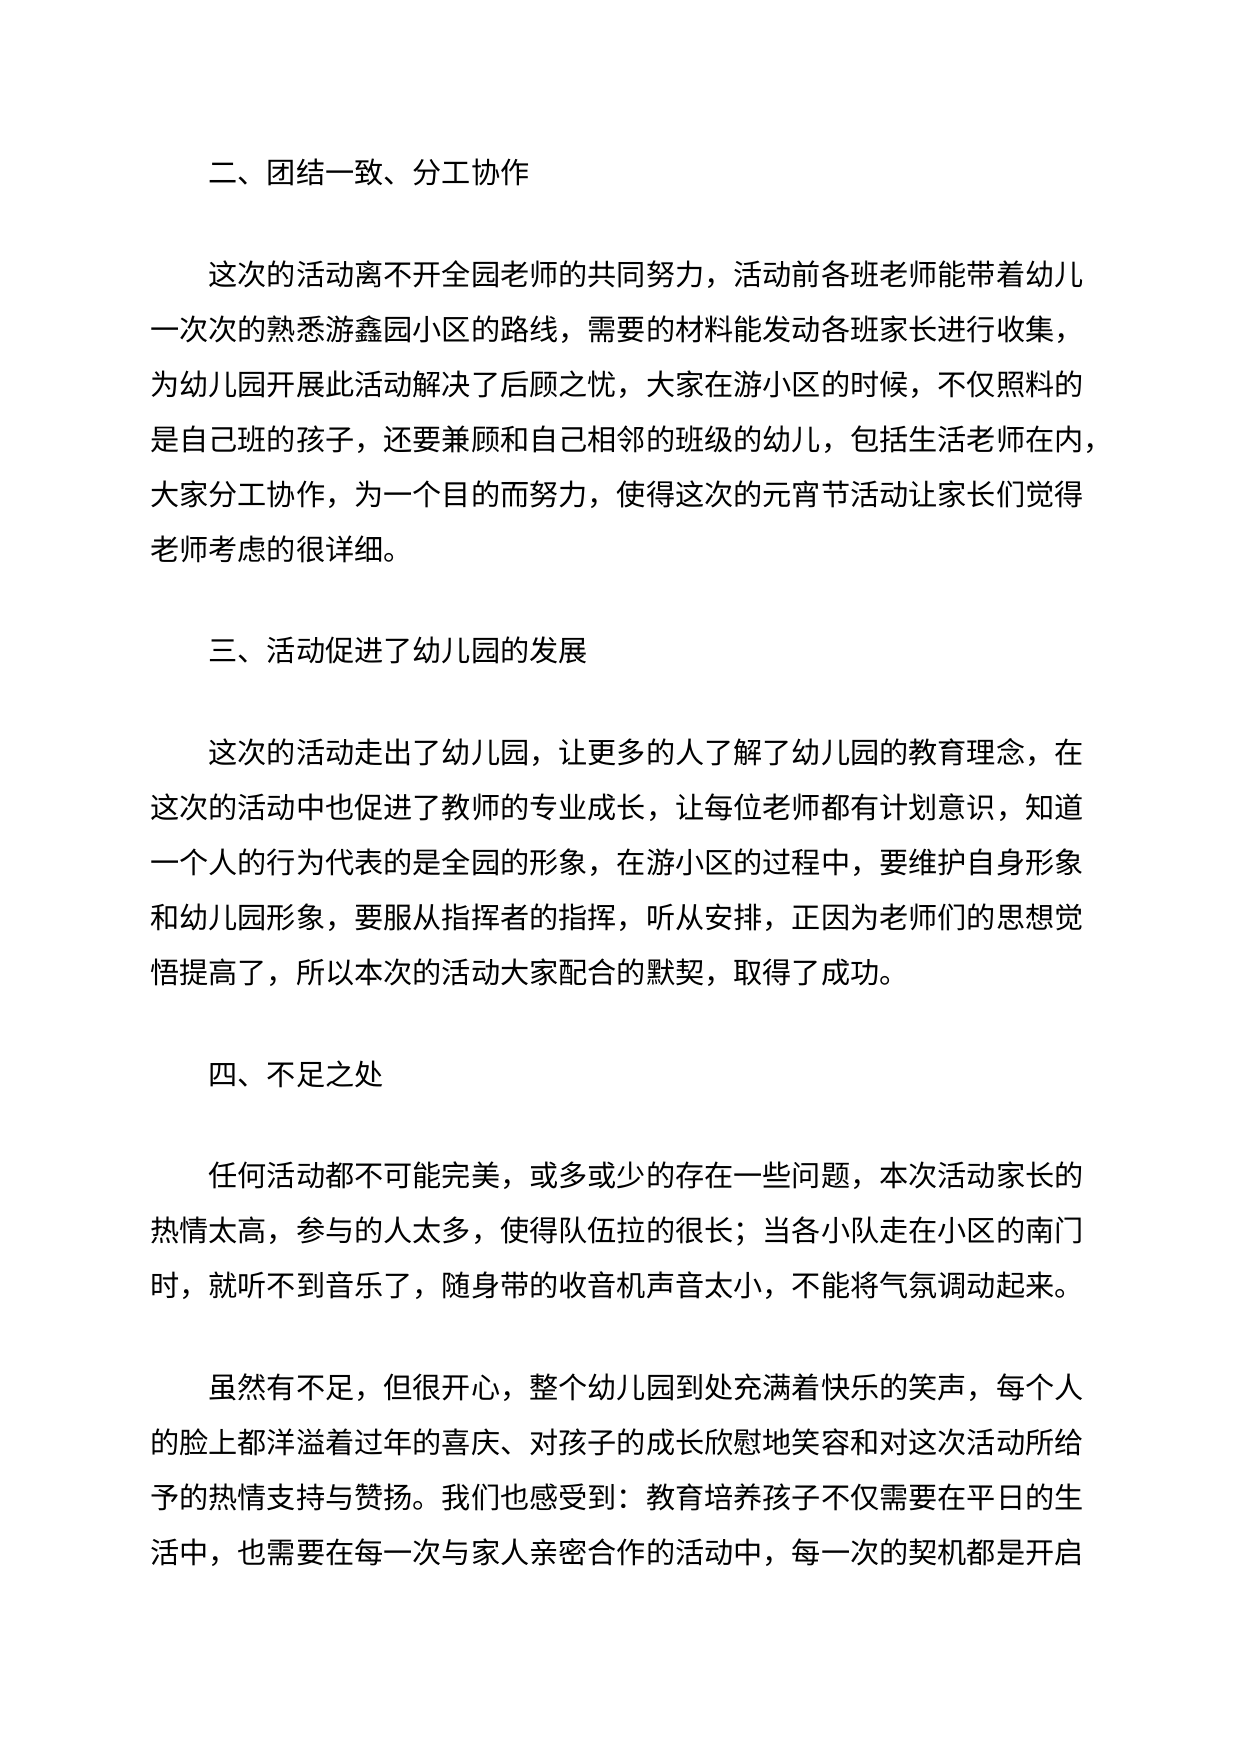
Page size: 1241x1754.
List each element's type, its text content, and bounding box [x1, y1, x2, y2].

text 二、团结一致、分工协作 [150, 150, 1090, 192]
text 这次的活动走出了幼儿园，让更多的人了解了幼儿园的教育理念，在这次的活动中也促进了教师的专业成长，让每位老师都有计划意识，知道一个人的行为代表的是全园的形象，在游小区的过程中，要维护自身形象和幼儿园形象，要服从指挥者的指挥，听从安排，正因为老师们的思想觉悟提高了，所以本次的活动大家配合的默契，取得了成功。 [150, 730, 1090, 992]
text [150, 1364, 1090, 1571]
text 三、活动促进了幼儿园的发展 [150, 628, 1090, 670]
text 任何活动都不可能完美，或多或少的存在一些问题，本次活动家长的热情太高，参与的人太多，使得队伍拉的很长；当各小队走在小区的南门时，就听不到音乐了，随身带的收音机声音太小，不能将气氛调动起来。 [150, 1153, 1090, 1305]
text 这次的活动离不开全园老师的共同努力，活动前各班老师能带着幼儿一次次的熟悉游鑫园小区的路线，需要的材料能发动各班家长进行收集，为幼儿园开展此活动解决了后顾之忧，大家在游小区的时候，不仅照料的是自己班的孩子，还要兼顾和自己相邻的班级的幼儿，包括生活老师在内，大家分工协作，为一个目的而努力，使得这次的元宵节活动让家长们觉得老师考虑的很详细。 [150, 252, 1090, 568]
text 四、不足之处 [150, 1051, 1090, 1093]
